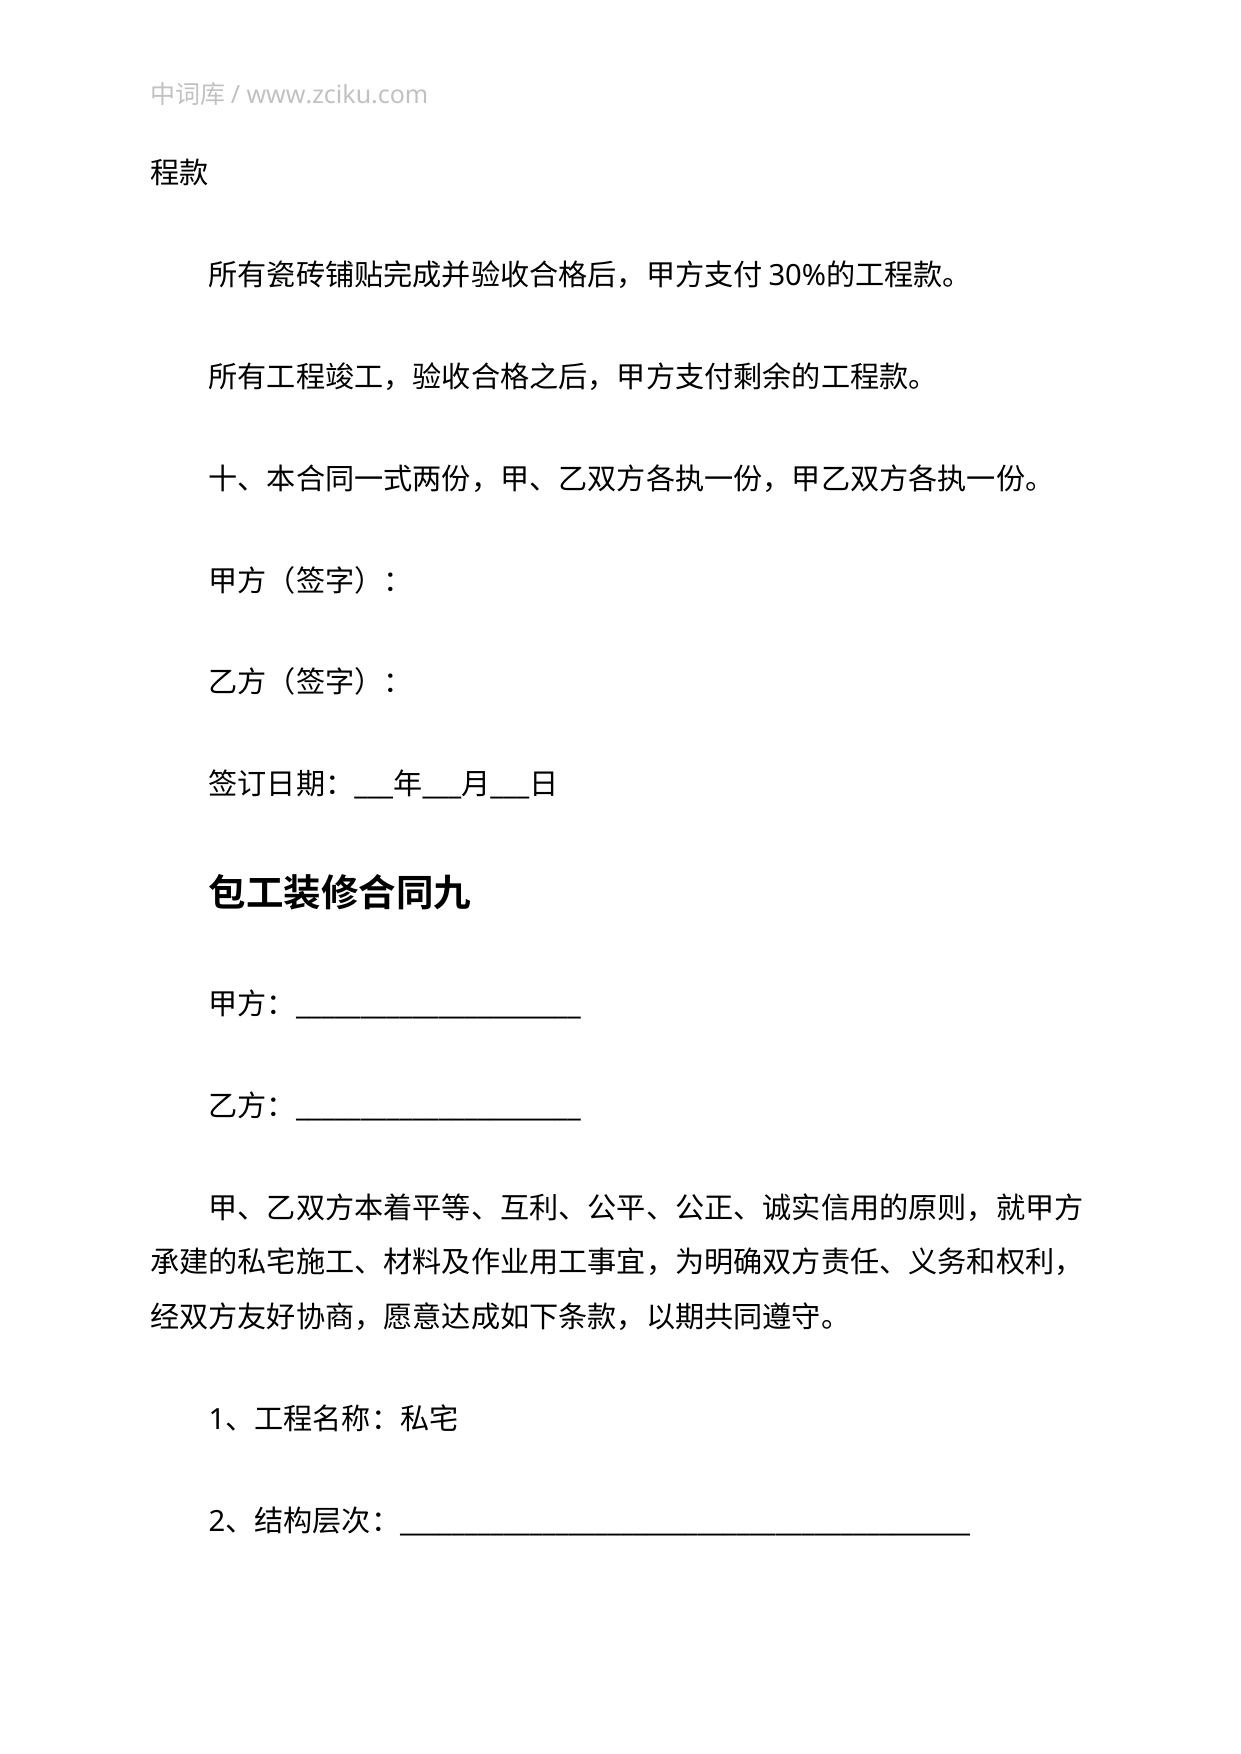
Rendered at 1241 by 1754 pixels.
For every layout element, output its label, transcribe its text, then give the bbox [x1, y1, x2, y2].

text 所有工程竣工，验收合格之后，甲方支付剩余的工程款。 [150, 354, 1090, 396]
text 甲方：______________________ [150, 980, 1090, 1023]
text 乙方（签字）： [150, 659, 1090, 701]
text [150, 150, 1090, 192]
text 包工装修合同九 [150, 863, 1090, 917]
text 甲、乙双方本着平等、互利、公平、公正、诚实信用的原则，就甲方承建的私宅施工、材料及作业用工事宜，为明确双方责任、义务和权利，经双方友好协商，愿意达成如下条款，以期共同遵守。 [150, 1184, 1090, 1336]
text 甲方（签字）： [150, 557, 1090, 599]
text 所有瓷砖铺贴完成并验收合格后，甲方支付30%的工程款。 [150, 252, 1090, 294]
text 2、结构层次：____________________________________________ [150, 1498, 1090, 1540]
text 乙方：______________________ [150, 1082, 1090, 1124]
text 1、工程名称：私宅 [150, 1396, 1090, 1438]
text 十、本合同一式两份，甲、乙双方各执一份，甲乙双方各执一份。 [150, 456, 1090, 498]
text 签订日期：___年___月___日 [150, 761, 1090, 803]
